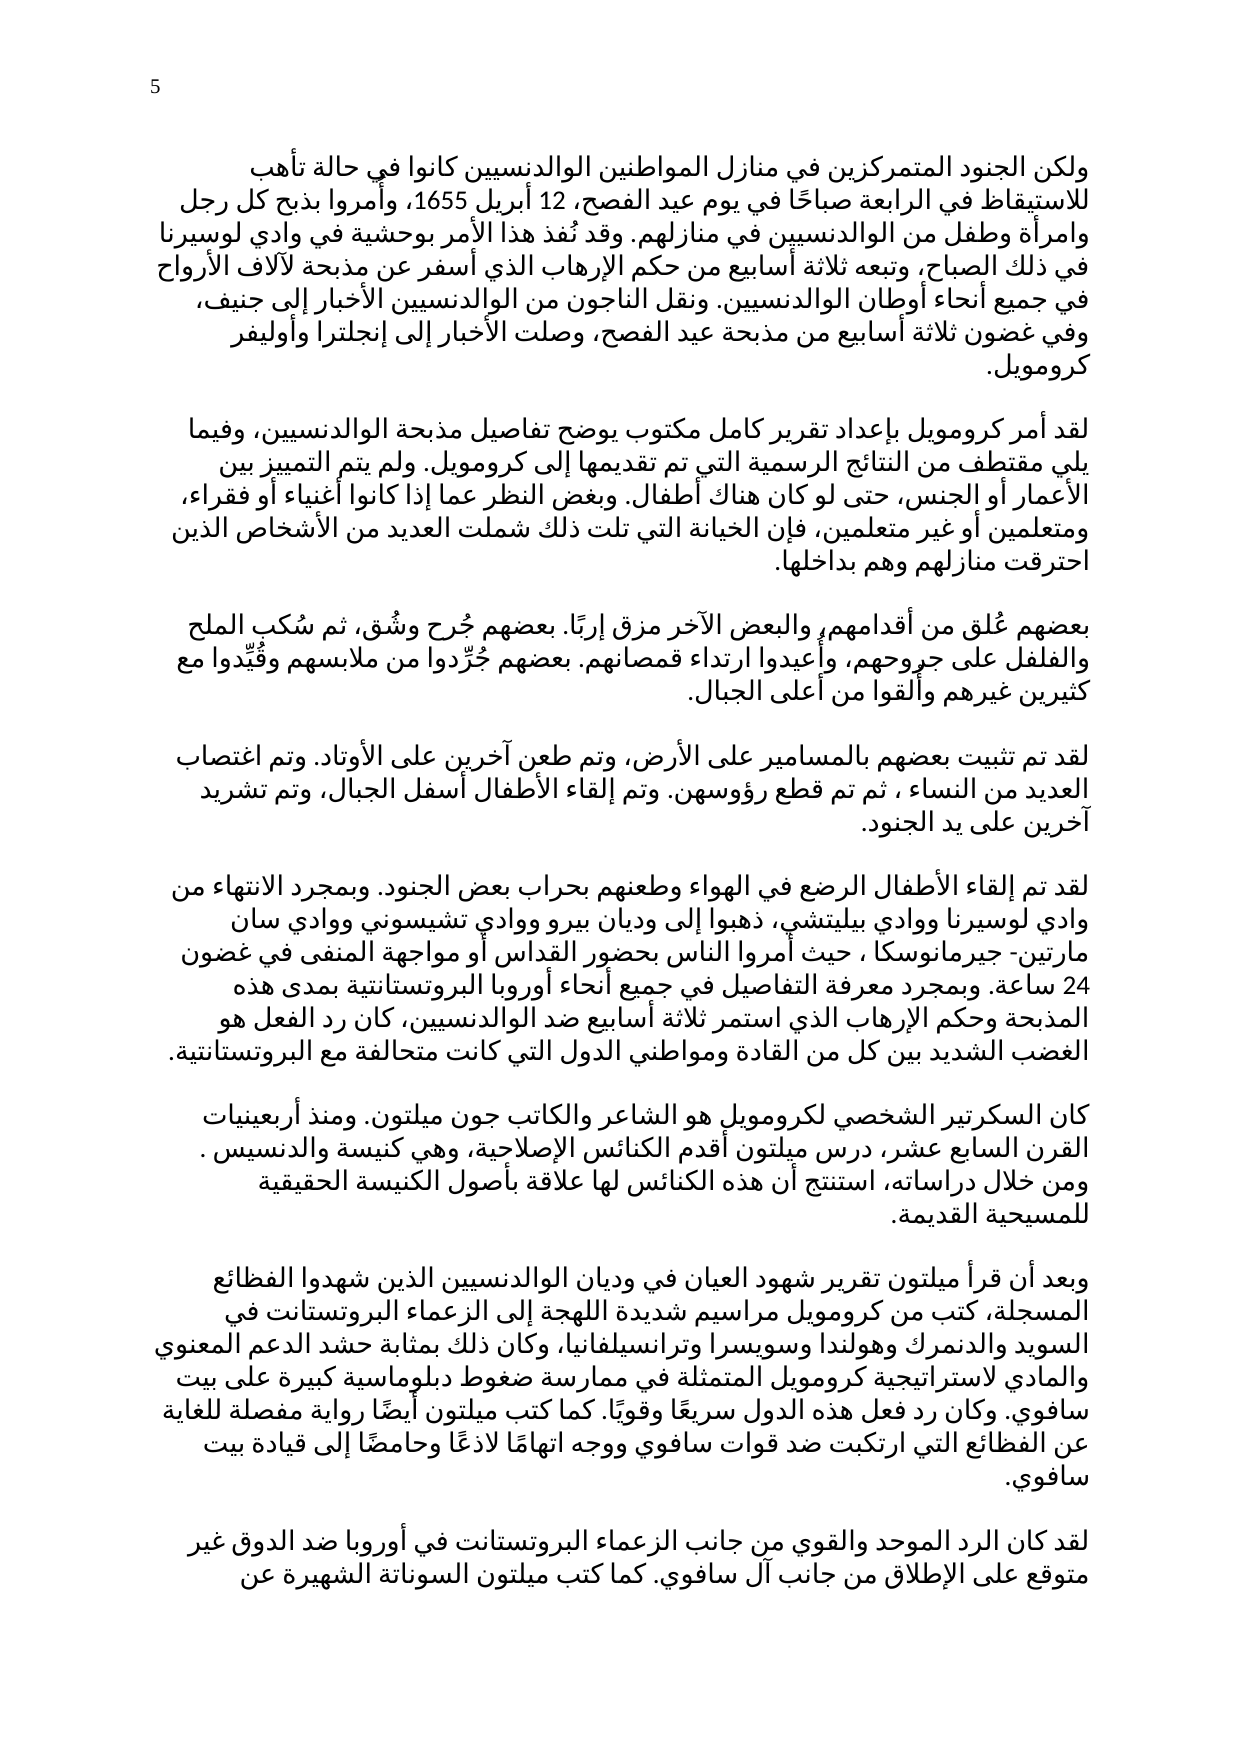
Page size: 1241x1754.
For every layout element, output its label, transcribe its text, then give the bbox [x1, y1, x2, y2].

text لقد أمر كرومويل بإعداد تقرير كامل مكتوب يوضح تفاصيل مذبحة الوالدنسيين، وفيما يلي مقتطف من النتائج الرسمية التي تم تقديمها إلى كرومويل. ولم يتم التمييز بين الأعمار أو الجنس، حتى لو كان هناك أطفال. وبغض النظر عما إذا كانوا أغنياء أو فقراء، ومتعلمين أو غير متعلمين، فإن الخيانة التي تلت ذلك شملت العديد من الأشخاص الذين احترقت منازلهم وهم بداخلها. [150, 412, 1090, 577]
text لقد تم تثبيت بعضهم بالمسامير على الأرض، وتم طعن آخرين على الأوتاد. وتم اغتصاب العديد من النساء ، ثم تم قطع رؤوسهن. وتم إلقاء الأطفال أسفل الجبال، وتم تشريد آخرين على يد الجنود. [150, 739, 1090, 838]
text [150, 1524, 1090, 1590]
text ولكن الجنود المتمركزين في منازل المواطنين الوالدنسيين كانوا في حالة تأهب للاستيقاظ في الرابعة صباحًا في يوم عيد الفصح، 12 أبريل 1655، وأُمروا بذبح كل رجل وامرأة وطفل من الوالدنسيين في منازلهم. وقد نُفذ هذا الأمر بوحشية في وادي لوسيرنا في ذلك الصباح، وتبعه ثلاثة أسابيع من حكم الإرهاب الذي أسفر عن مذبحة لآلاف الأرواح في جميع أنحاء أوطان الوالدنسيين. ونقل الناجون من الوالدنسيين الأخبار إلى جنيف، وفي غضون ثلاثة أسابيع من مذبحة عيد الفصح، وصلت الأخبار إلى إنجلترا وأوليفر كرومويل. [150, 150, 1090, 381]
text وبعد أن قرأ ميلتون تقرير شهود العيان في وديان الوالدنسيين الذين شهدوا الفظائع المسجلة، كتب من كرومويل مراسيم شديدة اللهجة إلى الزعماء البروتستانت في السويد والدنمرك وهولندا وسويسرا وترانسيلفانيا، وكان ذلك بمثابة حشد الدعم المعنوي والمادي لاستراتيجية كرومويل المتمثلة في ممارسة ضغوط دبلوماسية كبيرة على بيت سافوي. وكان رد فعل هذه الدول سريعًا وقويًا. كما كتب ميلتون أيضًا رواية مفصلة للغاية عن الفظائع التي ارتكبت ضد قوات سافوي ووجه اتهامًا لاذعًا وحامضًا إلى قيادة بيت سافوي. [150, 1261, 1090, 1493]
text لقد تم إلقاء الأطفال الرضع في الهواء وطعنهم بحراب بعض الجنود. وبمجرد الانتهاء من وادي لوسيرنا ووادي بيليتشي، ذهبوا إلى وديان بيرو ووادي تشيسوني ووادي سان مارتين- جيرمانوسكا ، حيث أمروا الناس بحضور القداس أو مواجهة المنفى في غضون 24 ساعة. وبمجرد معرفة التفاصيل في جميع أنحاء أوروبا البروتستانتية بمدى هذه المذبحة وحكم الإرهاب الذي استمر ثلاثة أسابيع ضد الوالدنسيين، كان رد الفعل هو الغضب الشديد بين كل من القادة ومواطني الدول التي كانت متحالفة مع البروتستانتية. [150, 869, 1090, 1067]
text كان السكرتير الشخصي لكرومويل هو الشاعر والكاتب جون ميلتون. ومنذ أربعينيات القرن السابع عشر، درس ميلتون أقدم الكنائس الإصلاحية، وهي كنيسة والدنسيس . ومن خلال دراساته، استنتج أن هذه الكنائس لها علاقة بأصول الكنيسة الحقيقية للمسيحية القديمة. [150, 1098, 1090, 1230]
text بعضهم عُلق من أقدامهم، والبعض الآخر مزق إربًا. بعضهم جُرح وشُق، ثم سُكب الملح والفلفل على جروحهم، وأُعيدوا ارتداء قمصانهم. بعضهم جُرِّدوا من ملابسهم وقُيِّدوا مع كثيرين غيرهم وأُلقوا من أعلى الجبال. [150, 608, 1090, 708]
